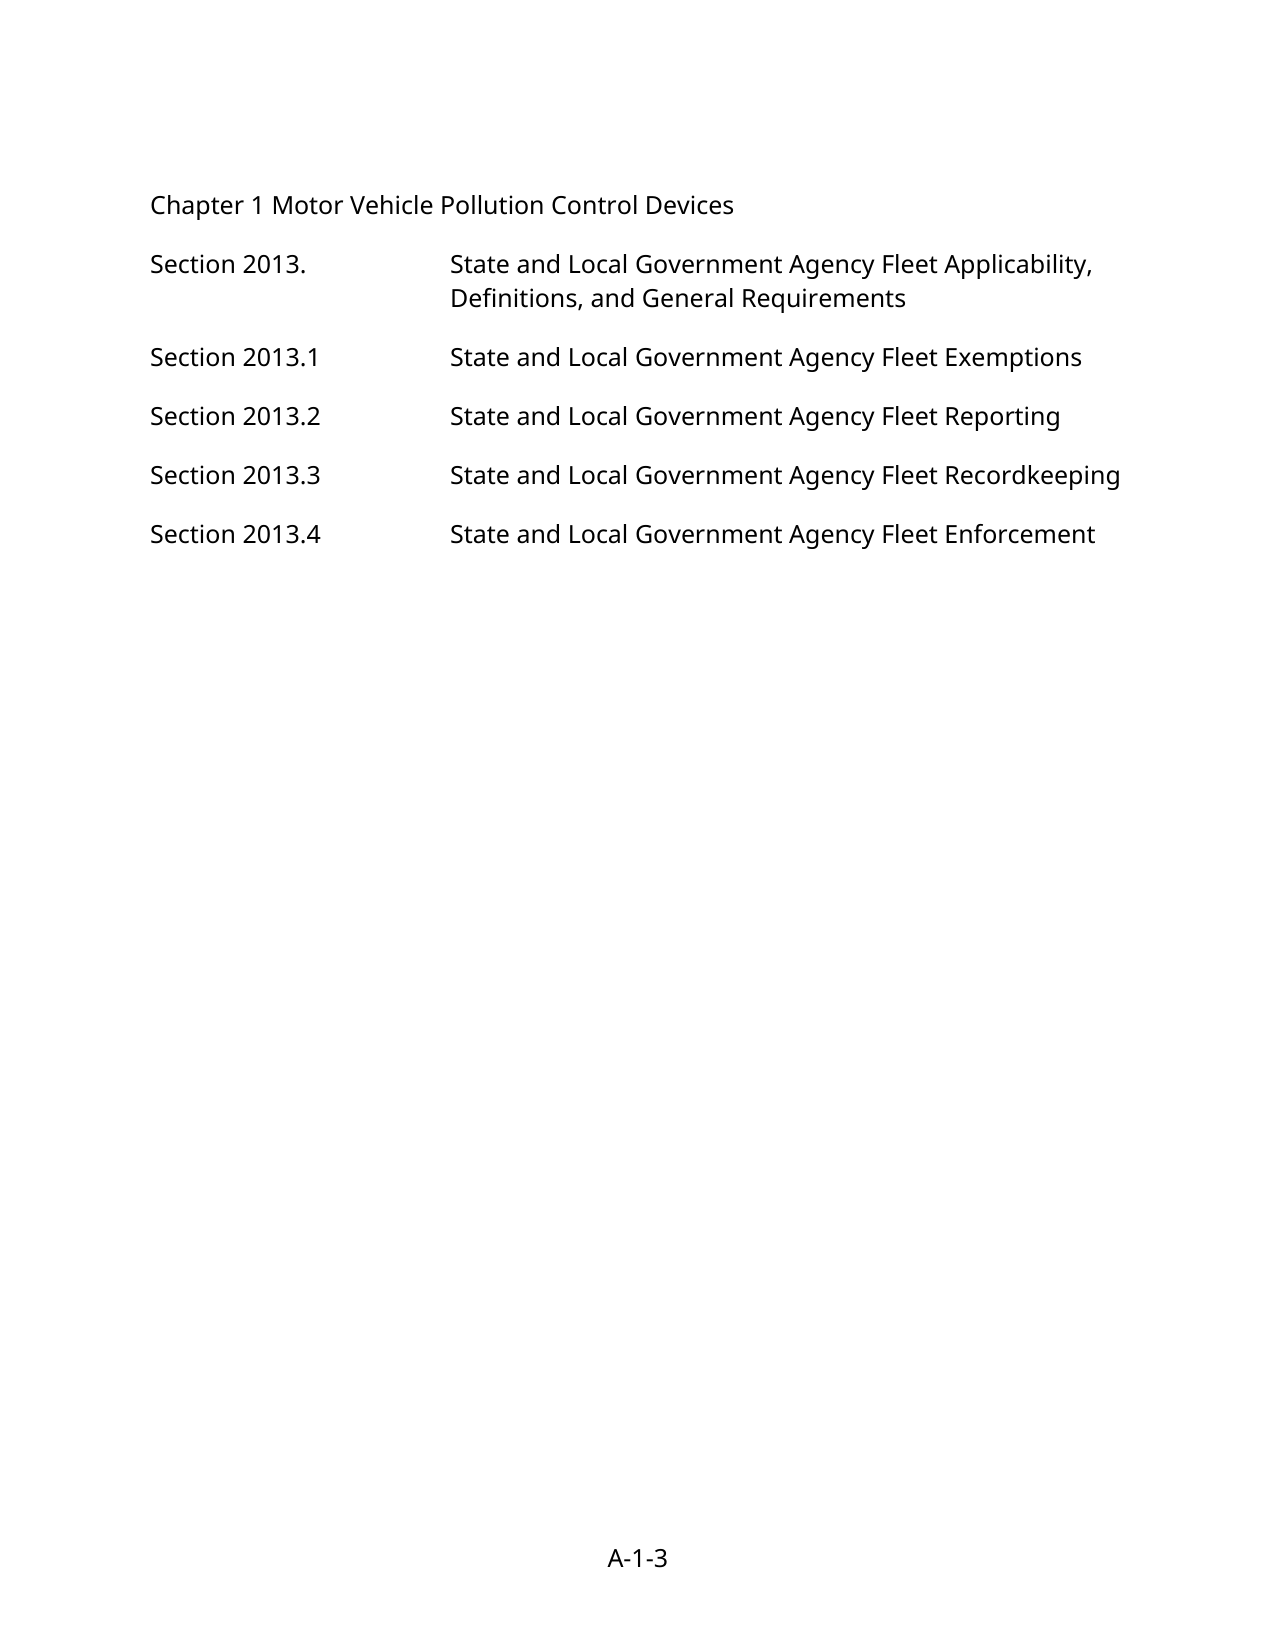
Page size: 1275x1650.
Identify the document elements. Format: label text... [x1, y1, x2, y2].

text Section 2013.4 State and Local Government Agency Fleet Enforcement [150, 517, 1125, 551]
text Section 2013.3 State and Local Government Agency Fleet Recordkeeping [150, 458, 1125, 492]
text Section 2013.2 State and Local Government Agency Fleet Reporting [150, 399, 1125, 433]
text Section 2013. State and Local Government Agency Fleet Applicability, Definitions, and General Requirements [150, 247, 1125, 315]
text Section 2013.1 State and Local Government Agency Fleet Exemptions [150, 340, 1125, 374]
text Chapter 1 Motor Vehicle Pollution Control Devices [150, 187, 1125, 222]
